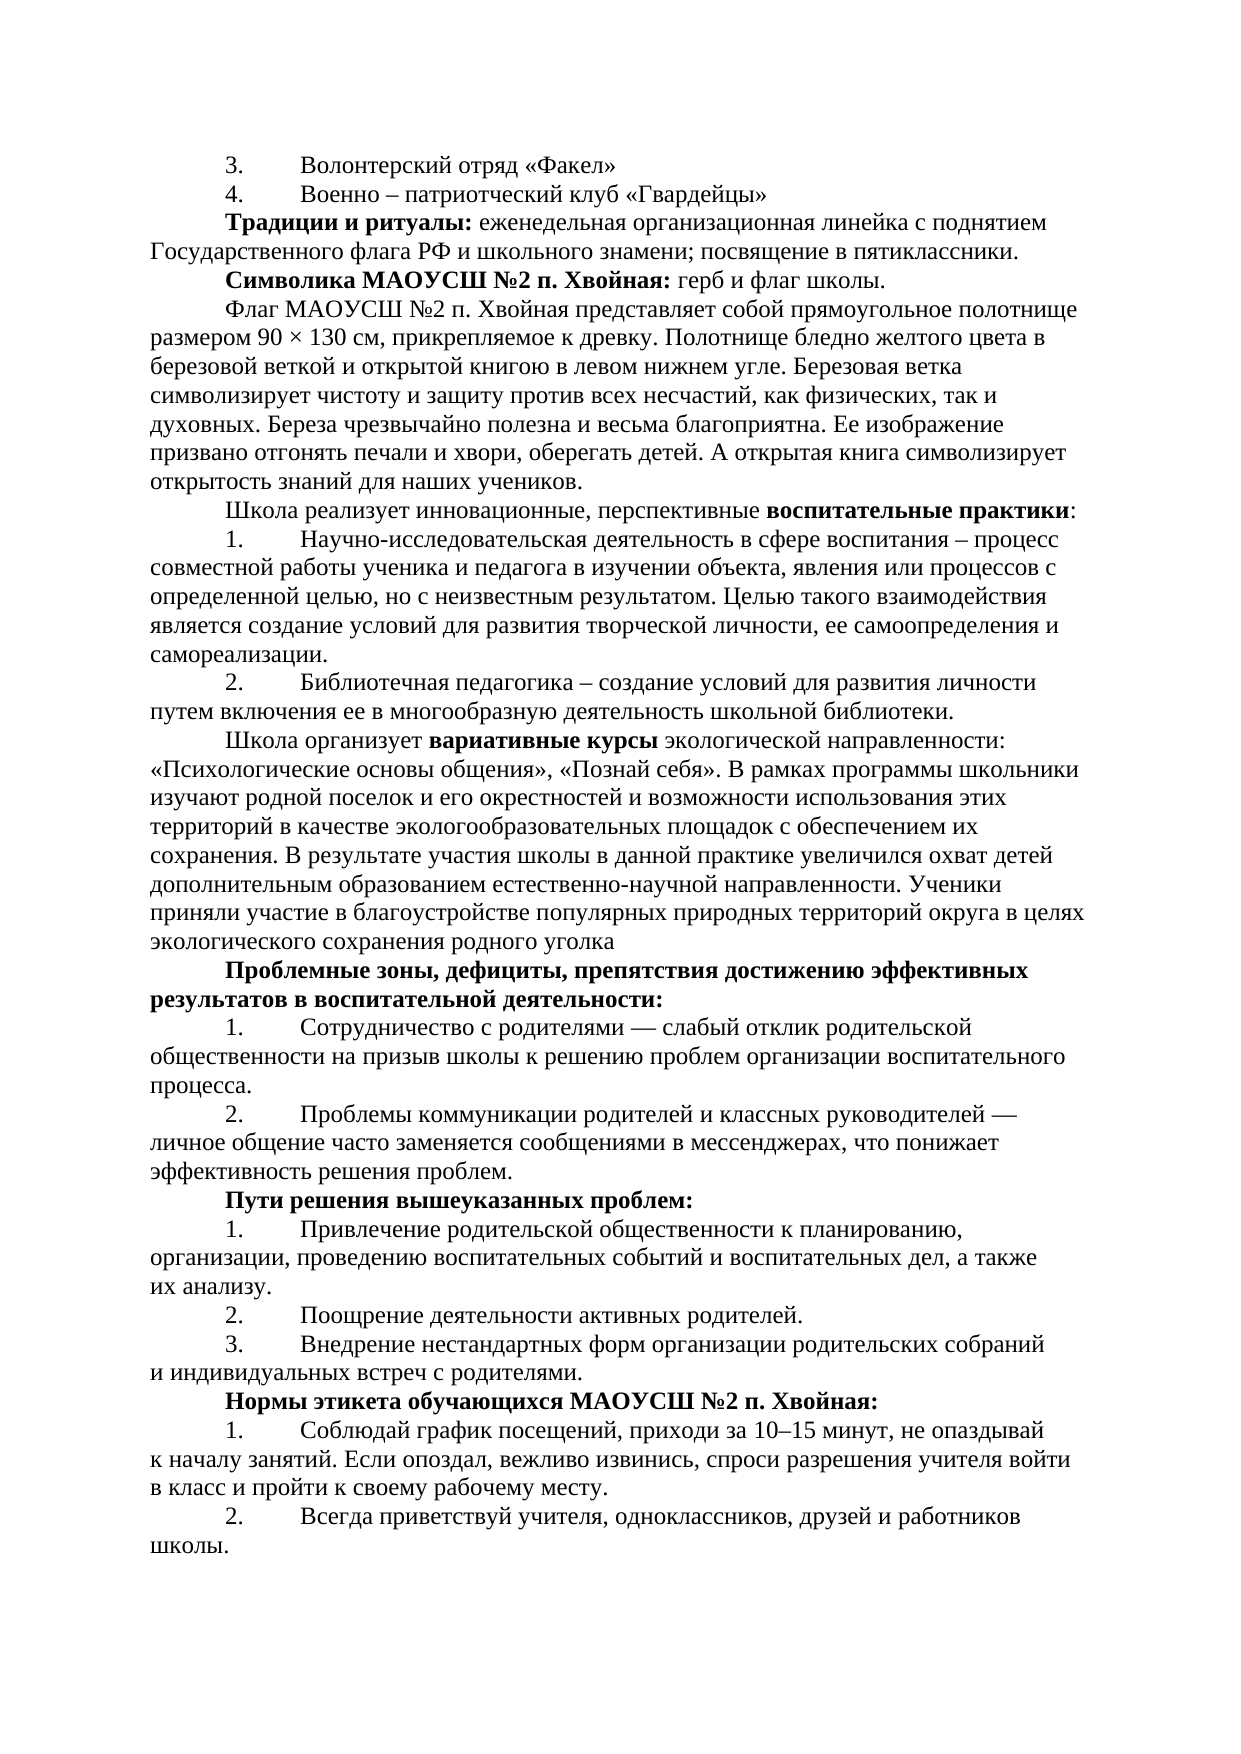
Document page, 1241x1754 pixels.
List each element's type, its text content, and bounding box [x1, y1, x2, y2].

list Научно-исследовательская деятельность в сфере воспитания – процесс совместной работы ученика и педагога в изучении объекта, явления или процессов с определенной целью, но с неизвестным результатом. Целью такого взаимодействия является создание условий для развития творческой личности, ее самоопределения и самореализации. [150, 524, 1090, 667]
list Внедрение нестандартных форм организации родительских собраний и индивидуальных встреч с родителями. [150, 1329, 1090, 1386]
list Всегда приветствуй учителя, одноклассников, друзей и работников школы. [150, 1501, 1090, 1559]
list Проблемы коммуникации родителей и классных руководителей — личное общение часто заменяется сообщениями в мессенджерах, что понижает эффективность решения проблем. [150, 1099, 1090, 1185]
text Нормы этикета обучающихся МАОУСШ №2 п. Хвойная: [150, 1386, 1090, 1415]
list Соблюдай график посещений, приходи за 10–15 минут, не опаздывай к началу занятий. Если опоздал, вежливо извинись, спроси разрешения учителя войти в класс и пройти к своему рабочему месту. [150, 1415, 1090, 1501]
list Привлечение родительской общественности к планированию, организации, проведению воспитательных событий и воспитательных дел, а также их анализу. [150, 1214, 1090, 1300]
list Волонтерский отряд «Факел» [150, 150, 1090, 179]
text Школа реализует инновационные, перспективные воспитательные практики: [150, 495, 1090, 524]
text Символика МАОУСШ №2 п. Хвойная: герб и флаг школы. [150, 265, 1090, 294]
text Традиции и ритуалы: еженедельная организационная линейка с поднятием Государственного флага РФ и школьного знамени; посвящение в пятиклассники. [150, 207, 1090, 265]
list Сотрудничество с родителями — слабый отклик родительской общественности на призыв школы к решению проблем организации воспитательного процесса. [150, 1012, 1090, 1099]
text Проблемные зоны, дефициты, препятствия достижению эффективных результатов в воспитательной деятельности: [150, 955, 1090, 1012]
list Военно – патриотческий клуб «Гвардейцы» [150, 179, 1090, 207]
text Школа организует вариативные курсы экологической направленности: «Психологические основы общения», «Познай себя». В рамках программы школьники изучают родной поселок и его окрестностей и возможности использования этих территорий в качестве экологообразовательных площадок с обеспечением их сохранения. В результате участия школы в данной практике увеличился охват детей дополнительным образованием естественно-научной направленности. Ученики приняли участие в благоустройстве популярных природных территорий округа в целях экологического сохранения родного уголка [150, 725, 1090, 955]
list Поощрение деятельности активных родителей. [150, 1300, 1090, 1329]
list Библиотечная педагогика – создание условий для развития личности путем включения ее в многообразную деятельность школьной библиотеки. [150, 667, 1090, 725]
text Флаг МАОУСШ №2 п. Хвойная представляет собой прямоугольное полотнище размером 90 × 130 см, прикрепляемое к древку. Полотнище бледно желтого цвета в березовой веткой и открытой книгою в левом нижнем угле. Березовая ветка символизирует чистоту и защиту против всех несчастий, как физических, так и духовных. Береза чрезвычайно полезна и весьма благоприятна. Ее изображение призвано отгонять печали и хвори, оберегать детей. А открытая книга символизирует открытость знаний для наших учеников. [150, 294, 1090, 495]
text Пути решения вышеуказанных проблем: [150, 1185, 1090, 1214]
